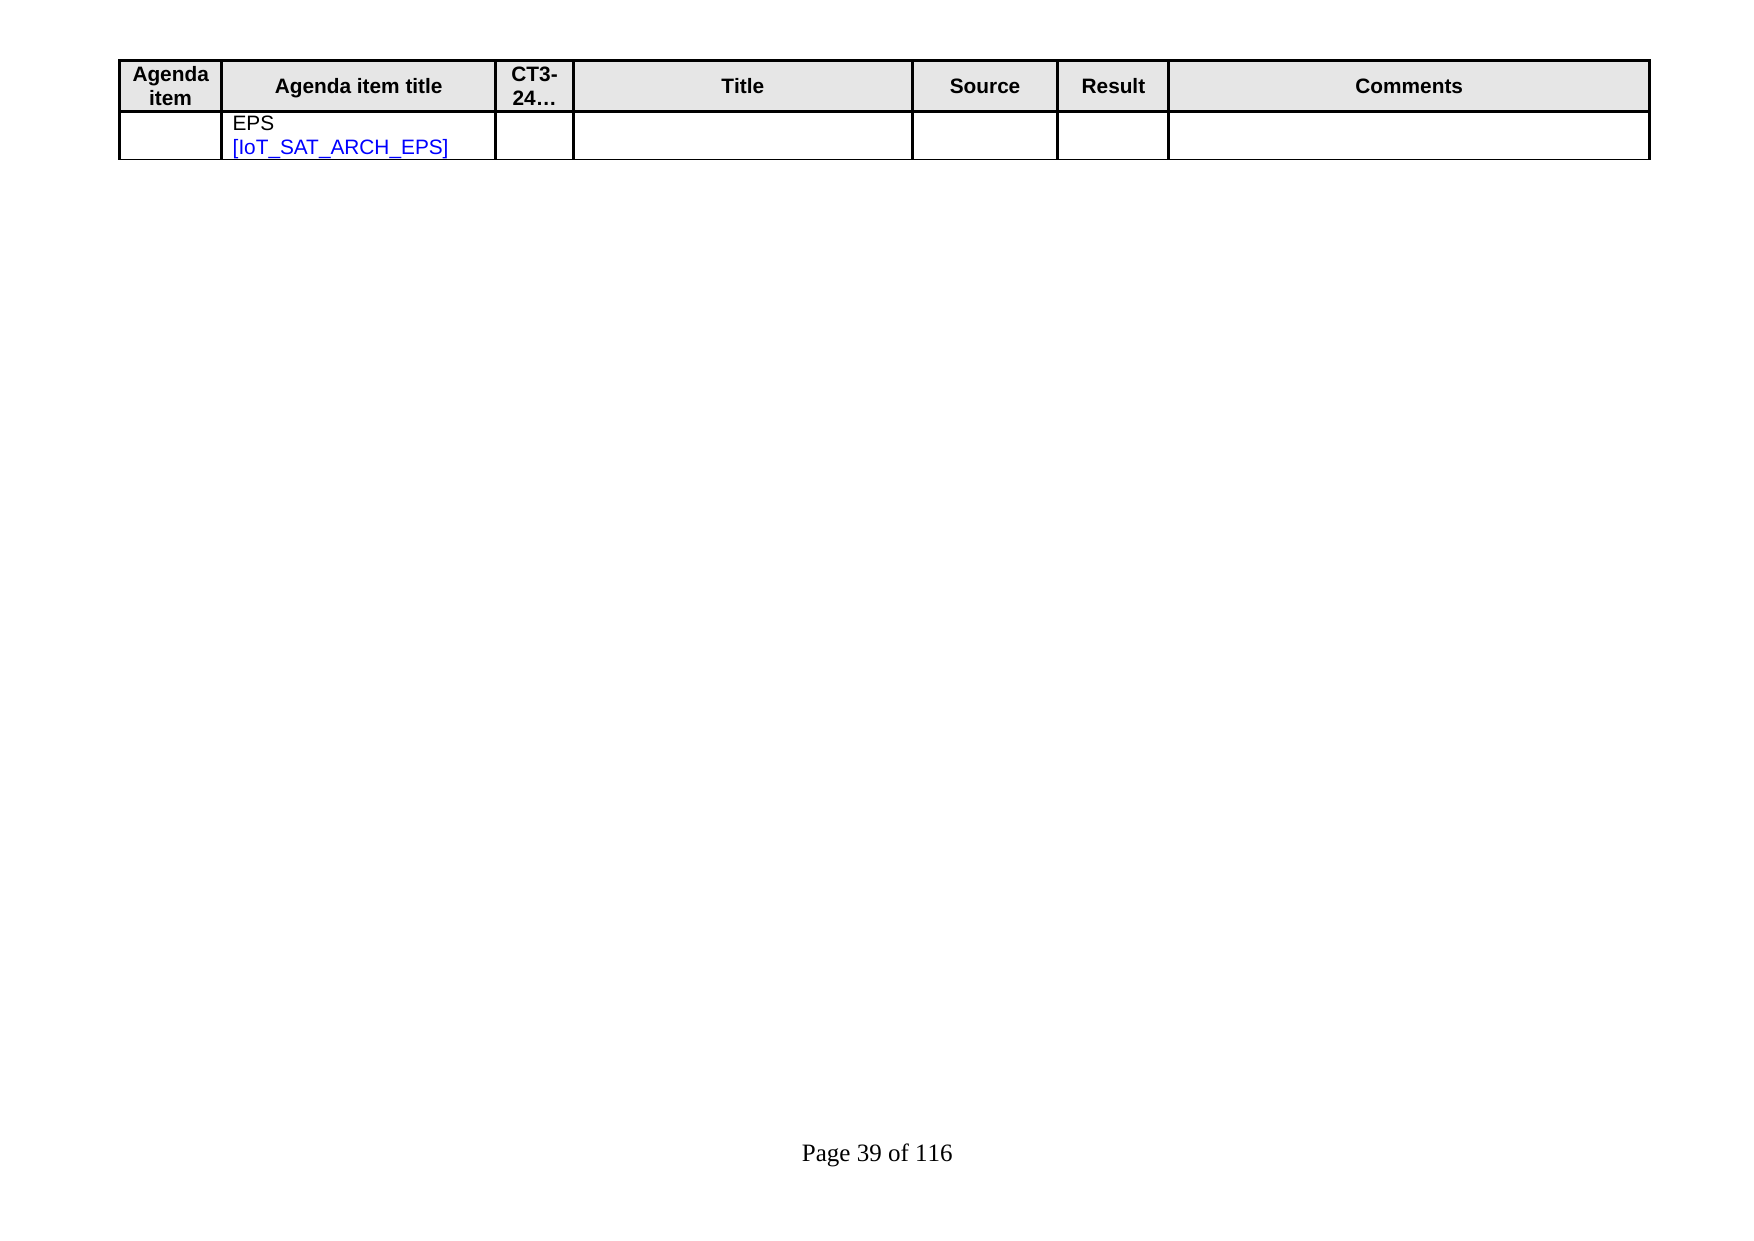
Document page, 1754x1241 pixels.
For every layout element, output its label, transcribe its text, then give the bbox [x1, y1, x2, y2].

table_header Title [575, 62, 911, 110]
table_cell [223, 113, 494, 159]
table_header Result [1059, 62, 1167, 110]
table_header Source [914, 62, 1056, 110]
table_cell [1059, 113, 1167, 159]
table_header Agenda item title [223, 62, 494, 110]
table_header Agenda item [121, 62, 220, 110]
table_cell [1170, 113, 1648, 159]
table_cell 17.65 [121, 113, 220, 159]
table_header CT3-24… [497, 62, 572, 110]
table_cell [914, 113, 1056, 159]
table_cell [497, 113, 572, 159]
table_cell [575, 113, 911, 159]
table_header Comments [1170, 62, 1648, 110]
